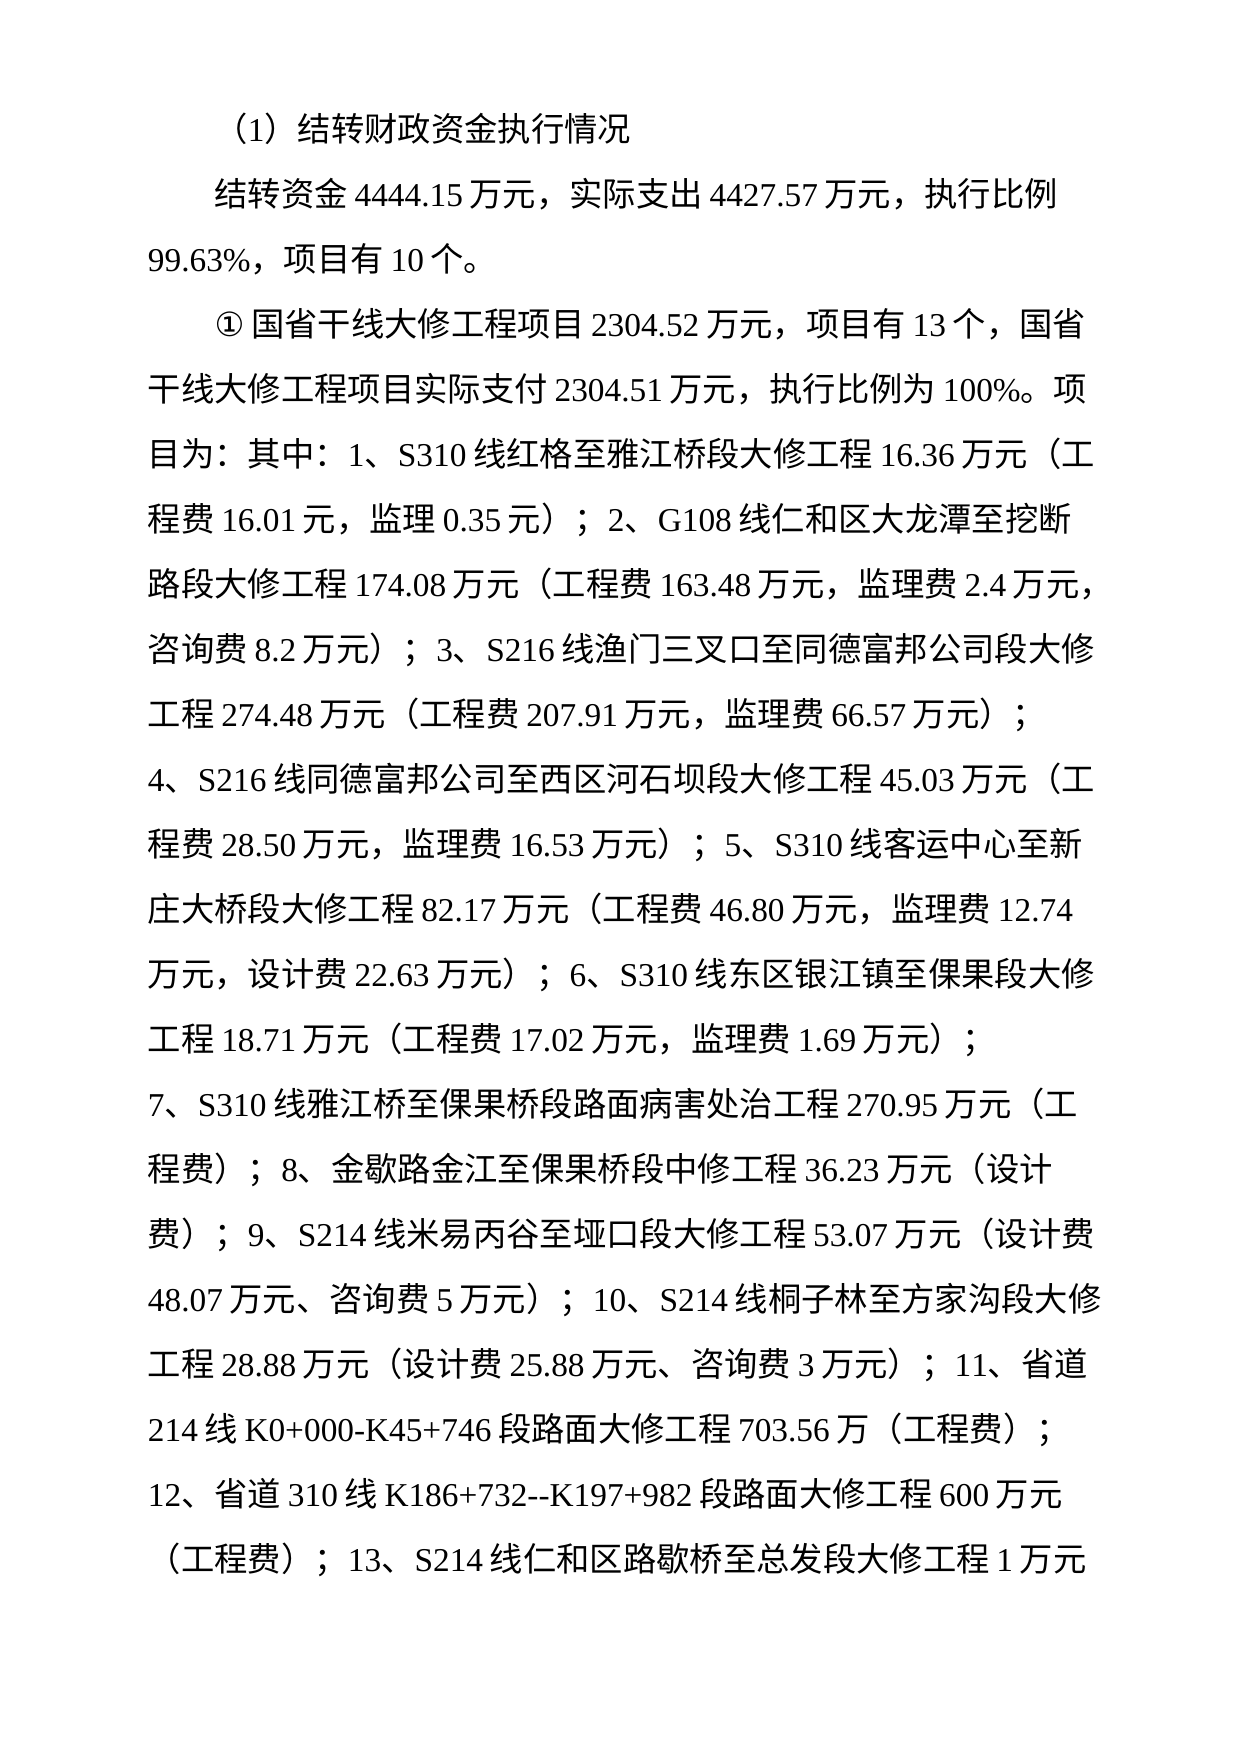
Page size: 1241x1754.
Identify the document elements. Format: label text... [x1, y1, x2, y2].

text （1）结转财政资金执行情况 [148, 94, 1104, 159]
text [148, 289, 1104, 1589]
text 结转资金4444.15万元，实际支出4427.57万元，执行比例99.63%，项目有10个。 [148, 159, 1104, 289]
